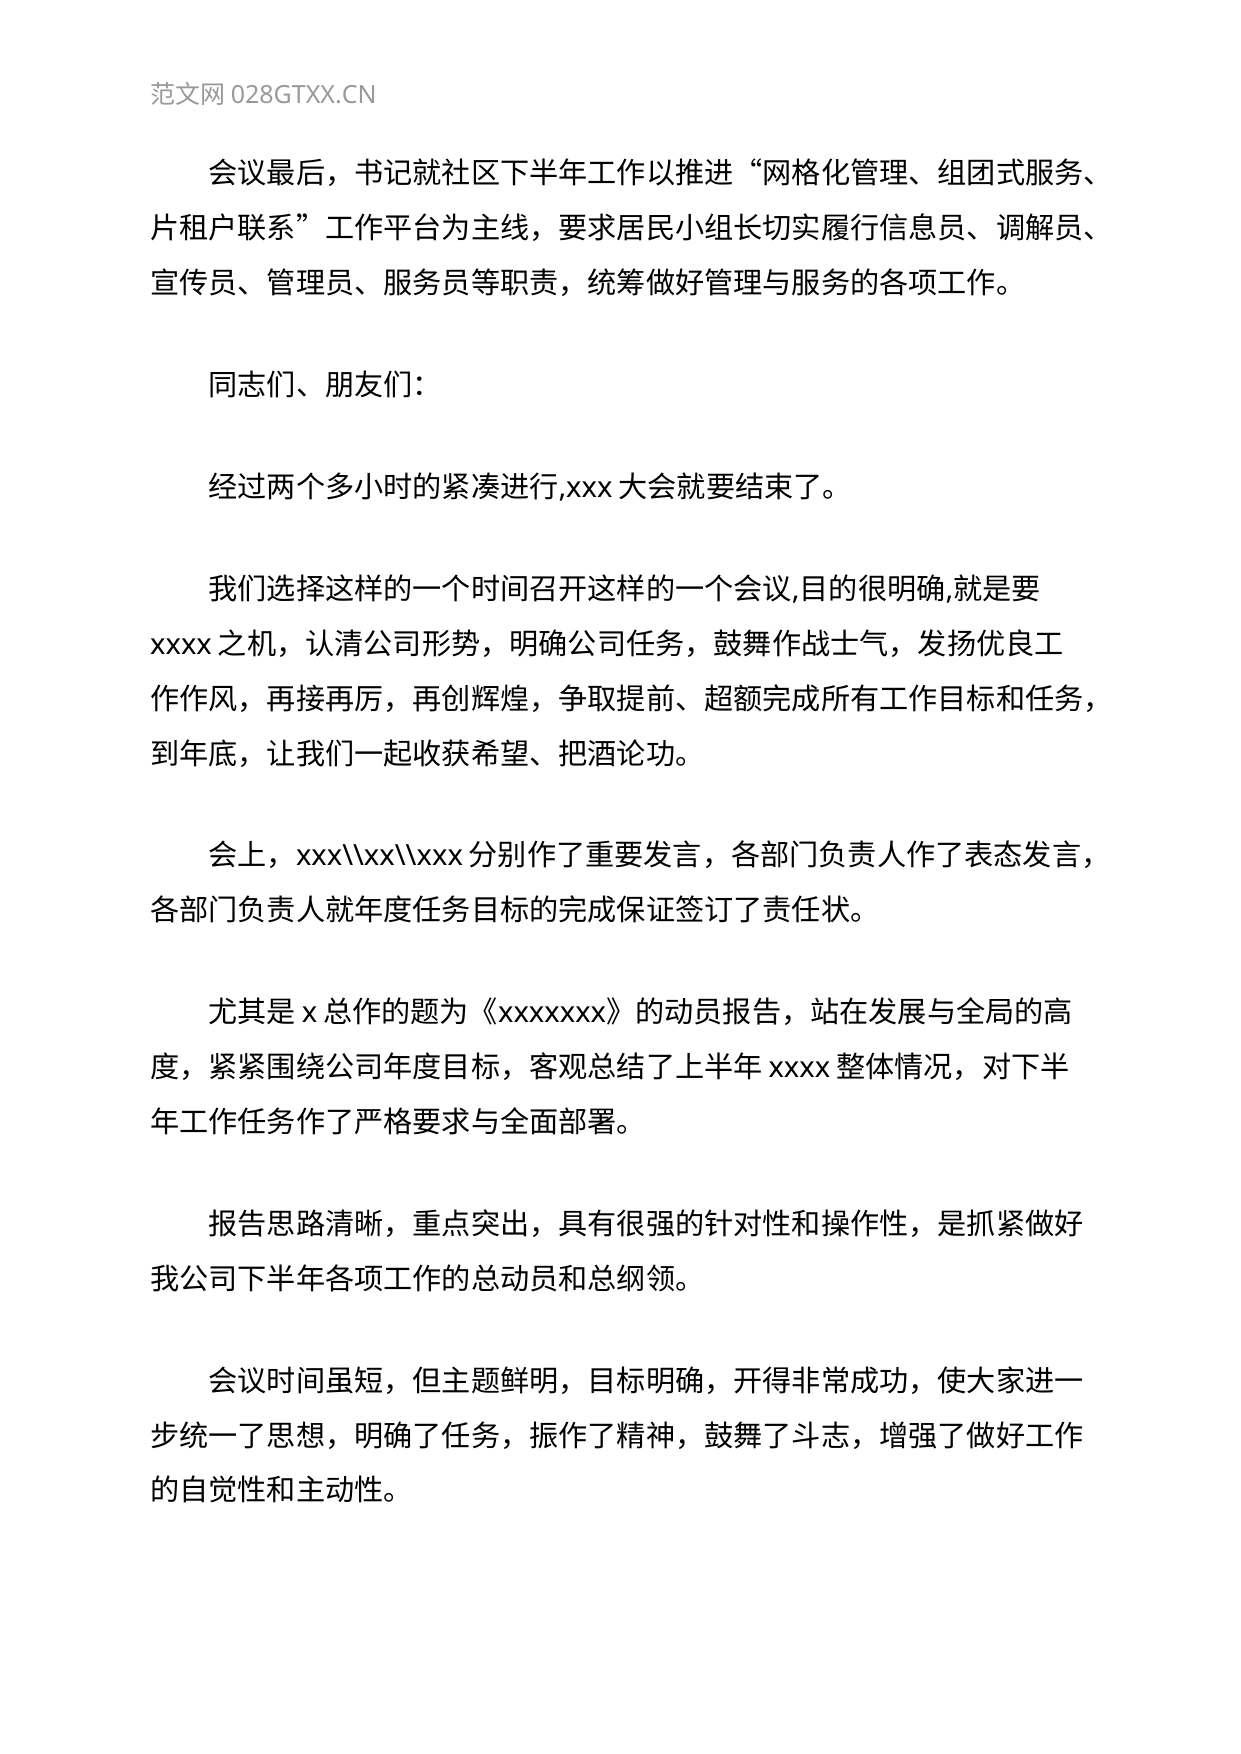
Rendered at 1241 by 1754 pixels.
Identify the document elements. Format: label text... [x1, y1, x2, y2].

text 会上，xxx\\xx\\xxx分别作了重要发言，各部门负责人作了表态发言，各部门负责人就年度任务目标的完成保证签订了责任状。 [150, 832, 1090, 929]
text 会议最后，书记就社区下半年工作以推进“网格化管理、组团式服务、片租户联系”工作平台为主线，要求居民小组长切实履行信息员、调解员、宣传员、管理员、服务员等职责，统筹做好管理与服务的各项工作。 [150, 150, 1090, 302]
text 报告思路清晰，重点突出，具有很强的针对性和操作性，是抓紧做好我公司下半年各项工作的总动员和总纲领。 [150, 1201, 1090, 1298]
text 会议时间虽短，但主题鲜明，目标明确，开得非常成功，使大家进一步统一了思想，明确了任务，振作了精神，鼓舞了斗志，增强了做好工作的自觉性和主动性。 [150, 1357, 1090, 1509]
text 经过两个多小时的紧凑进行,xxx大会就要结束了。 [150, 463, 1090, 506]
text 尤其是x总作的题为《xxxxxxx》的动员报告，站在发展与全局的高度，紧紧围绕公司年度目标，客观总结了上半年xxxx整体情况，对下半年工作任务作了严格要求与全面部署。 [150, 989, 1090, 1141]
text 我们选择这样的一个时间召开这样的一个会议,目的很明确,就是要xxxx之机，认清公司形势，明确公司任务，鼓舞作战士气，发扬优良工作作风，再接再厉，再创辉煌，争取提前、超额完成所有工作目标和任务，到年底，让我们一起收获希望、把酒论功。 [150, 565, 1090, 772]
text 同志们、朋友们： [150, 362, 1090, 404]
